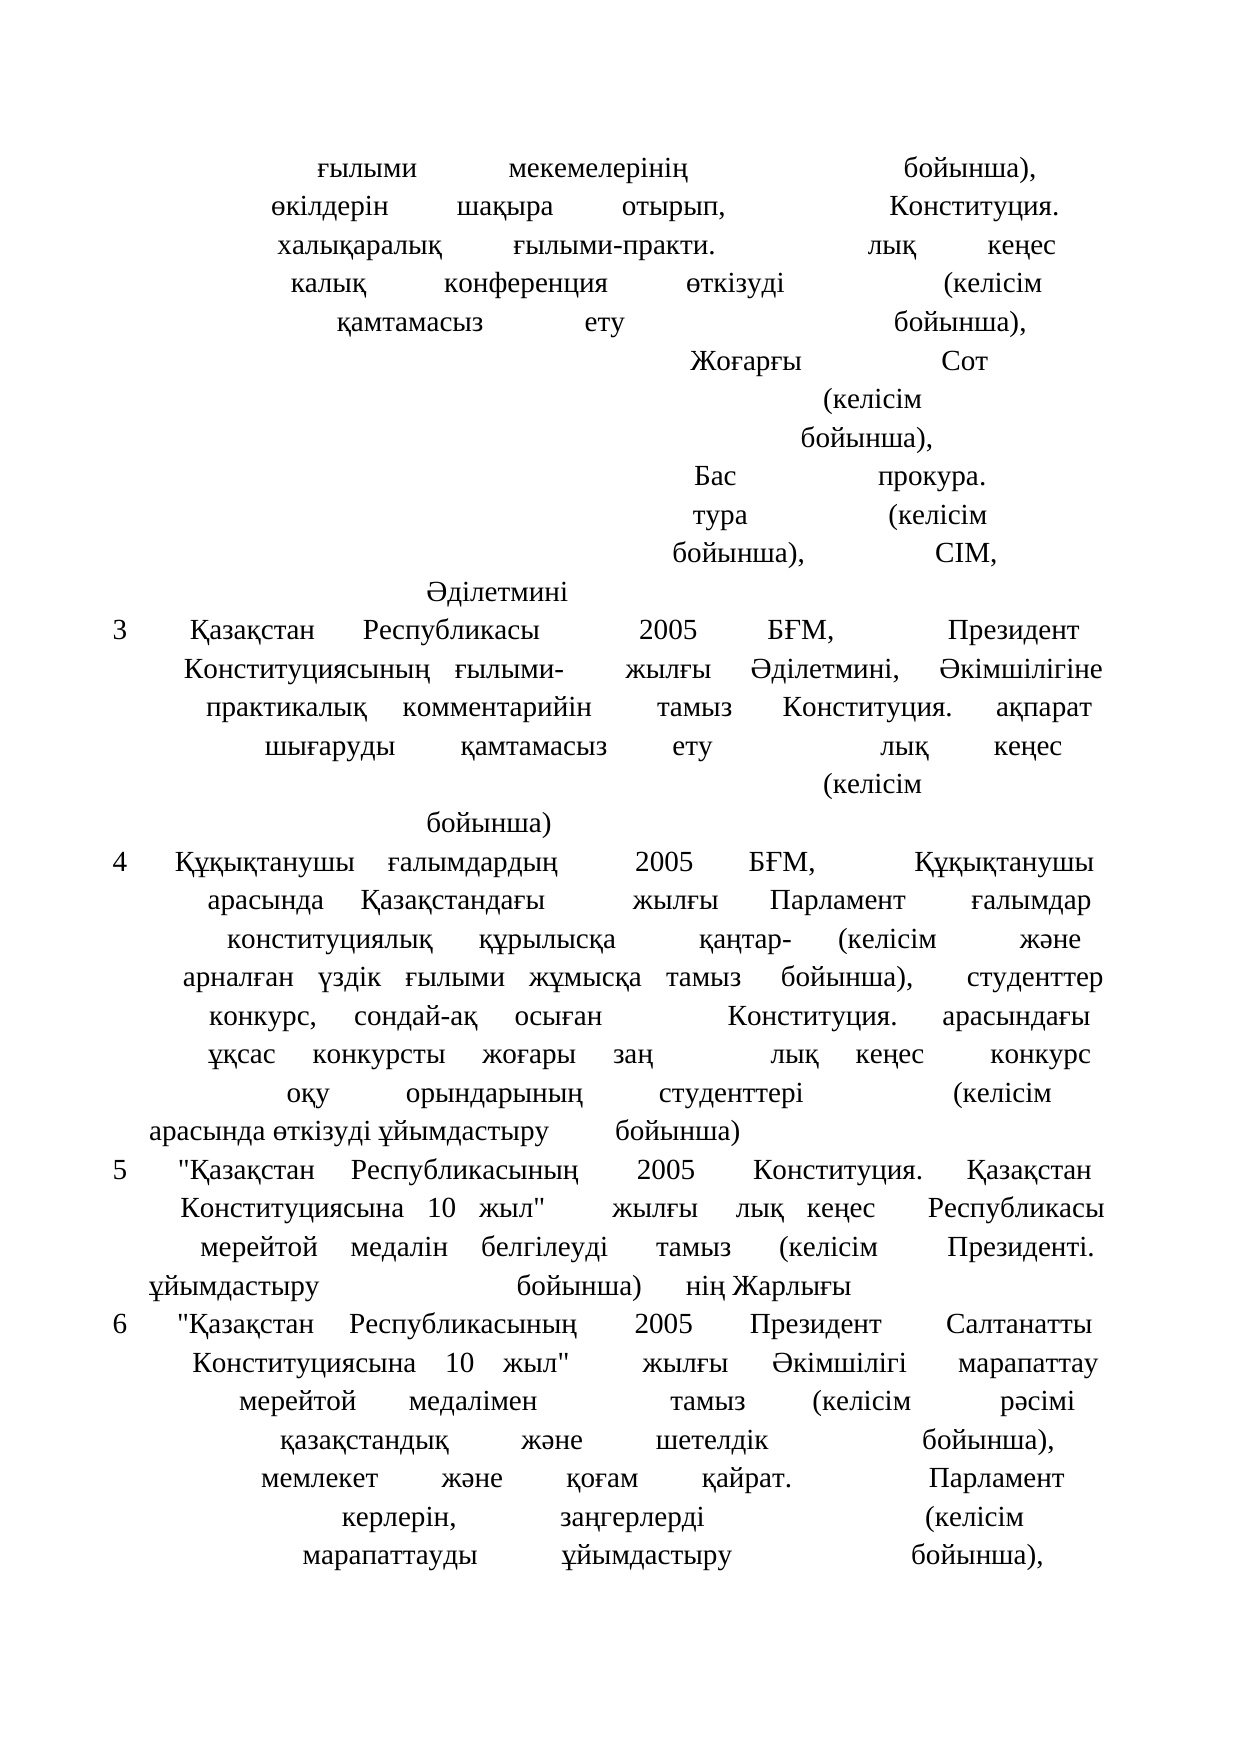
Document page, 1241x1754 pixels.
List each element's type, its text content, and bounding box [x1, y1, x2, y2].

text 5 "Қазақстан Республикасының 2005 Конституция. Қазақстан Конституциясына 10 жыл" жылғы лық кеңес Республикасы мерейтой медалін белгiлеудi тамыз (келiсiм Президентi. ұйымдастыру бойынша) нiң Жарлығы [112, 1152, 1128, 1301]
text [112, 150, 1128, 607]
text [112, 1306, 1128, 1571]
text 4 Құқықтанушы ғалымдардың 2005 БҒМ, Құқықтанушы арасында Қазақстандағы жылғы Парламент ғалымдар конституциялық құрылысқа қаңтар- (келiсiм және арналған үздiк ғылыми жұмысқа тамыз бойынша), студенттер конкурс, сондай-ақ осыған Конституция. арасындағы ұқсас конкурсты жоғары заң лық кеңес конкурс оқу орындарының студенттерi (келiсiм арасында өткізуді ұйымдастыру бойынша) [112, 844, 1128, 1147]
text 3 Қазақстан Республикасы 2005 БҒМ, Президент Конституциясының ғылыми- жылғы Әдiлетминi, Әкiмшiлiгiне практикалық комментарийiн тамыз Конституция. ақпарат шығаруды қамтамасыз ету лық кеңес (келiсiм бойынша) [112, 612, 1128, 839]
